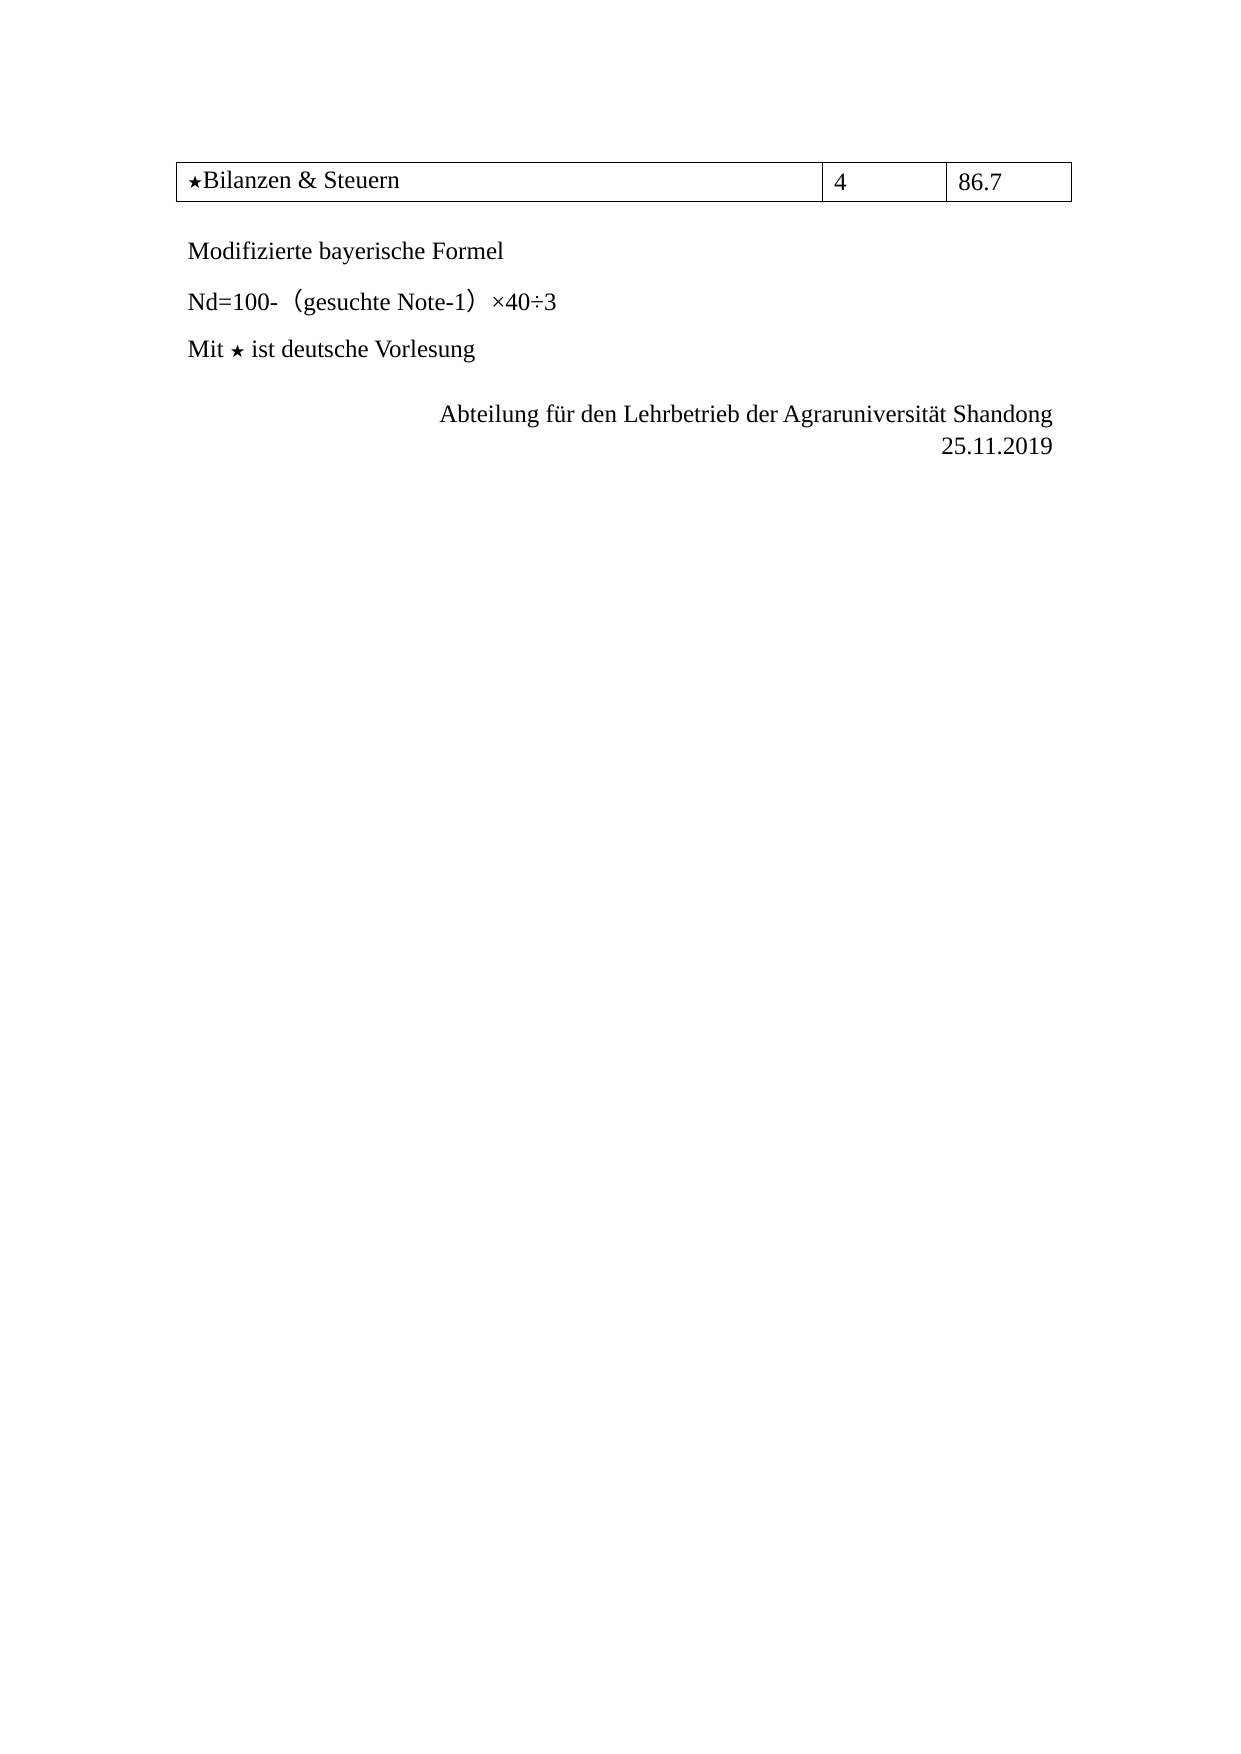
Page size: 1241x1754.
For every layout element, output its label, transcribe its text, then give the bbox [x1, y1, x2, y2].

text Mit ★ ist deutsche Vorlesung [187, 332, 1053, 364]
text Modifizierte bayerische Formel [187, 234, 1053, 267]
text Abteilung für den Lehrbetrieb der Agraruniversität Shandong [187, 397, 1053, 429]
text 25.11.2019 [187, 429, 1053, 462]
table_cell 86.7 [947, 163, 1071, 201]
table_cell 4 [823, 163, 946, 201]
table_cell ★Bilanzen & Steuern [177, 163, 822, 201]
text Nd=100-（gesuchte Note-1）×40÷3 [187, 267, 1053, 332]
